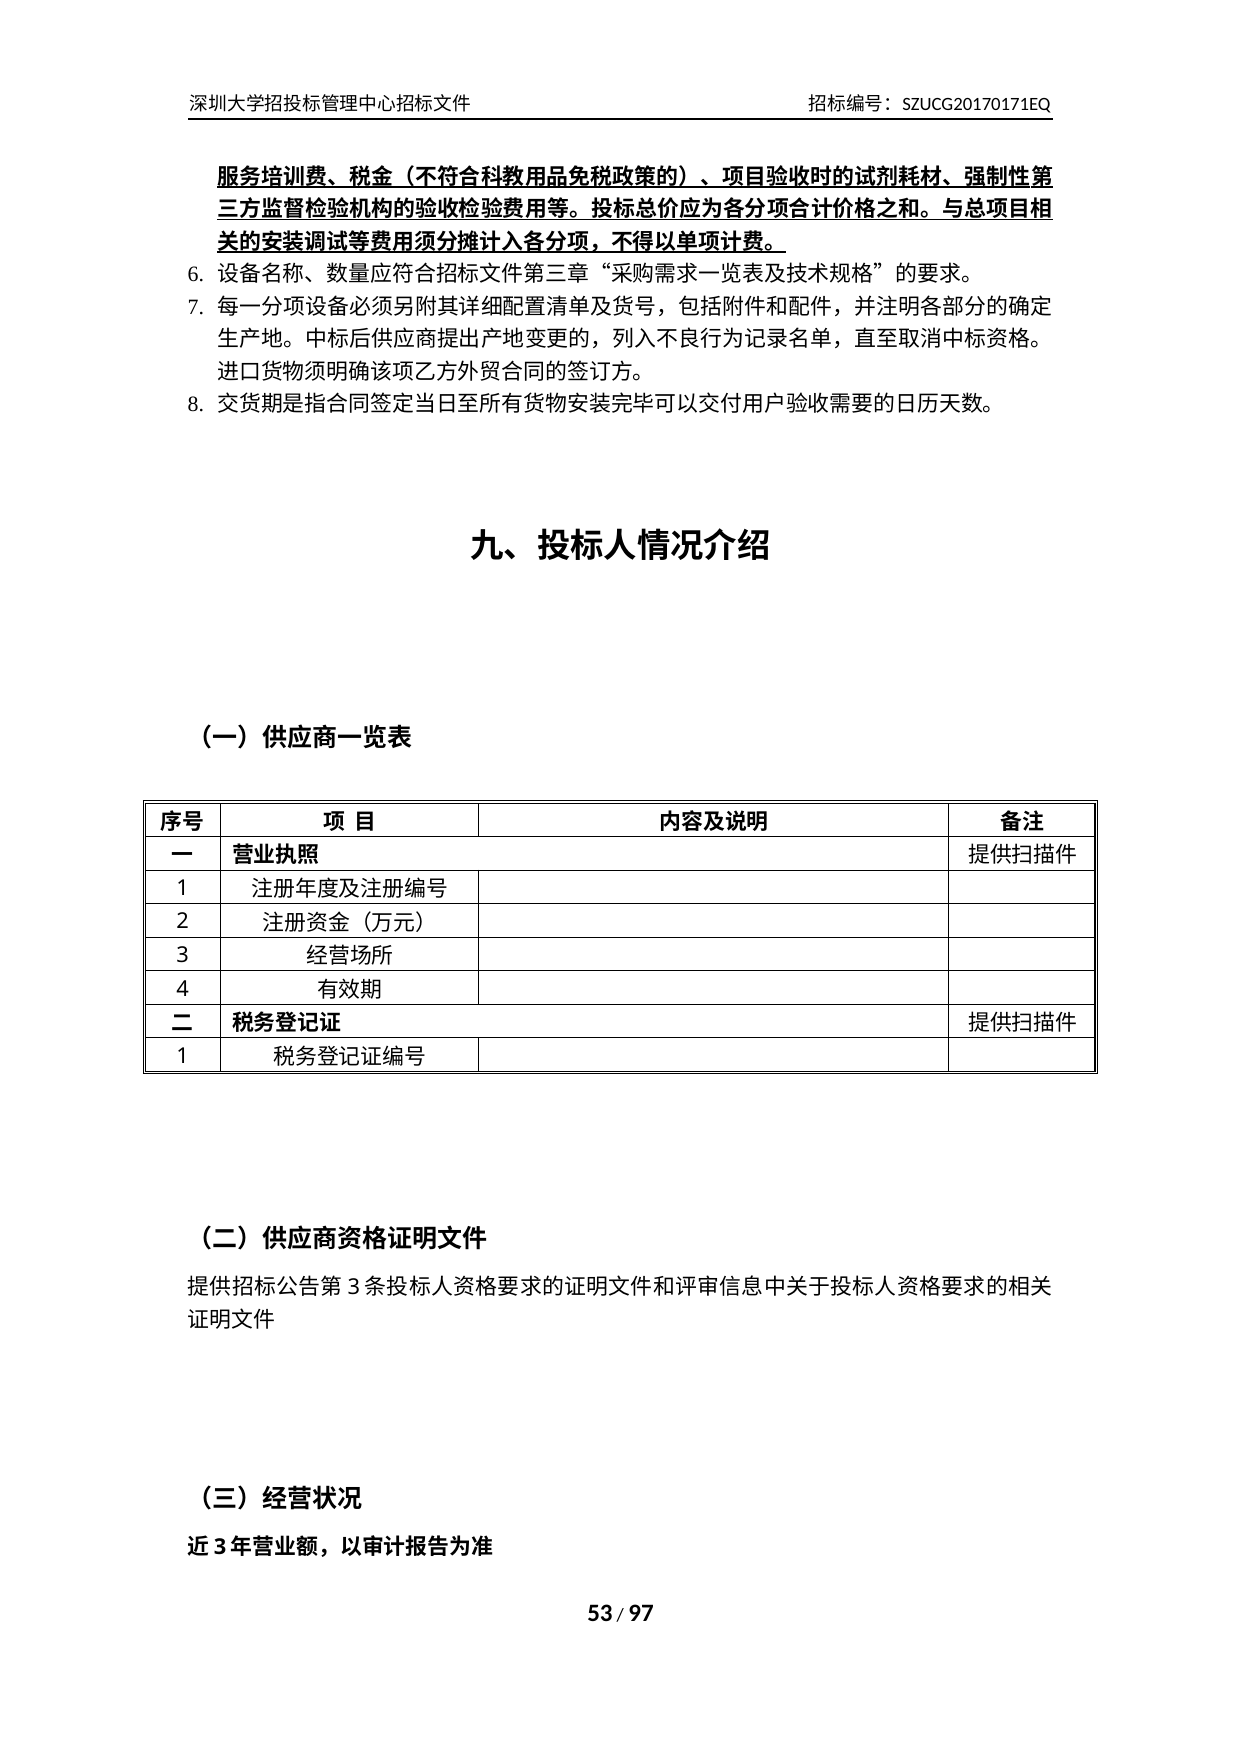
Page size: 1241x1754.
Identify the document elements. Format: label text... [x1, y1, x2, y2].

table_cell 3 [146, 938, 220, 970]
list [187, 158, 1053, 256]
text （三）经营状况 [187, 1464, 1053, 1529]
text 近3年营业额，以审计报告为准 [187, 1529, 1053, 1561]
table_cell 营业执照 [221, 837, 948, 869]
table_cell [949, 904, 1094, 937]
table_cell [479, 904, 948, 937]
list 设备名称、数量应符合招标文件第三章“采购需求一览表及技术规格”的要求。 [187, 256, 1053, 288]
table_cell 1 [146, 871, 220, 903]
table_cell 1 [146, 1038, 220, 1071]
table_cell 税务登记证 [221, 1005, 948, 1037]
table_cell [479, 1038, 948, 1071]
table_cell 注册年度及注册编号 [221, 871, 478, 903]
table_cell [949, 871, 1094, 903]
text （二）供应商资格证明文件 [187, 1204, 1053, 1269]
table_cell 二 [146, 1005, 220, 1037]
table_cell [479, 871, 948, 903]
table_header 备注 [949, 804, 1094, 836]
table_cell 4 [146, 971, 220, 1004]
text （一）供应商一览表 [187, 703, 1053, 768]
table_cell 经营场所 [221, 938, 478, 970]
table_header 序号 [146, 804, 220, 836]
table_cell [949, 971, 1094, 1004]
table_cell 提供扫描件 [949, 837, 1094, 869]
table_cell [949, 1038, 1094, 1071]
table_cell 有效期 [221, 971, 478, 1004]
table_header 项 目 [221, 804, 478, 836]
table_cell [479, 938, 948, 970]
table_header 内容及说明 [479, 804, 948, 836]
table_cell 提供扫描件 [949, 1005, 1094, 1037]
table_cell [479, 971, 948, 1004]
list 每一分项设备必须另附其详细配置清单及货号，包括附件和配件，并注明各部分的确定生产地。中标后供应商提出产地变更的，列入不良行为记录名单，直至取消中标资格。进口货物须明确该项乙方外贸合同的签订方。 [187, 288, 1053, 386]
table_cell 一 [146, 837, 220, 869]
table_cell 税务登记证编号 [221, 1038, 478, 1071]
text 提供招标公告第3条投标人资格要求的证明文件和评审信息中关于投标人资格要求的相关证明文件 [187, 1269, 1053, 1334]
table_cell 2 [146, 904, 220, 937]
table_cell 注册资金（万元） [221, 904, 478, 937]
table_cell [949, 938, 1094, 970]
list 交货期是指合同签定当日至所有货物安装完毕可以交付用户验收需要的日历天数。 [187, 386, 1053, 418]
subtitle 九、投标人情况介绍 [187, 511, 1053, 576]
